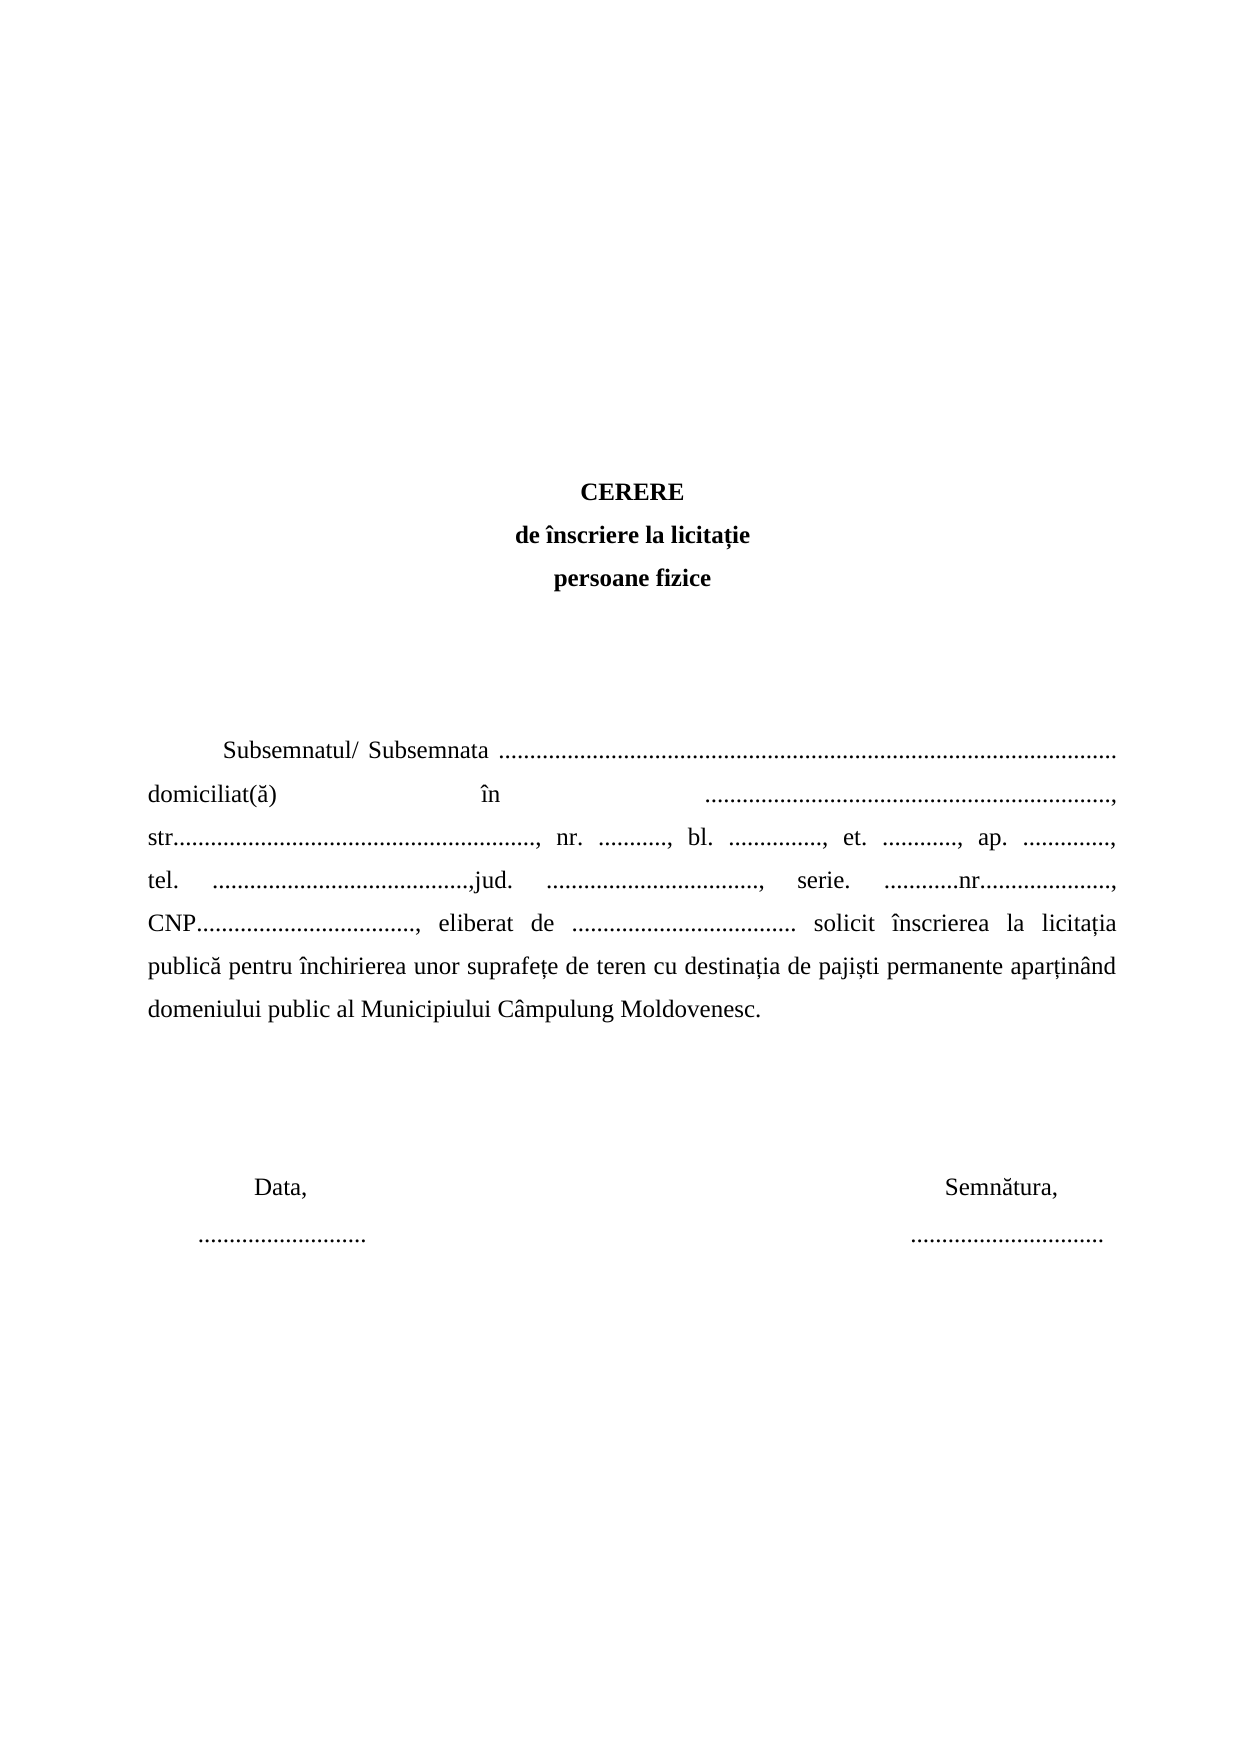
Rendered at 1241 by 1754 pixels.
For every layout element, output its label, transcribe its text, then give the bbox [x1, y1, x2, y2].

text persoane fizice [148, 563, 1117, 592]
text de înscriere la licitație [148, 520, 1117, 549]
text Data, Semnătura, [148, 1172, 1117, 1200]
text CERERE [148, 477, 1117, 506]
text Subsemnatul/ Subsemnata ................................................................................................... domiciliat(ă) în ................................................................., str.........................................................., nr. ..........., bl. ..............., et. ............, ap. .............., tel. .........................................,jud. .................................., serie. ............nr....................., CNP..................................., eliberat de .................................... solicit înscrierea la licitația publică pentru închirierea unor suprafețe de teren cu destinația de pajiști permanente aparținând domeniului public al Municipiului Câmpulung Moldovenesc. [148, 736, 1117, 1023]
text ........................... ............................... [148, 1219, 1117, 1248]
